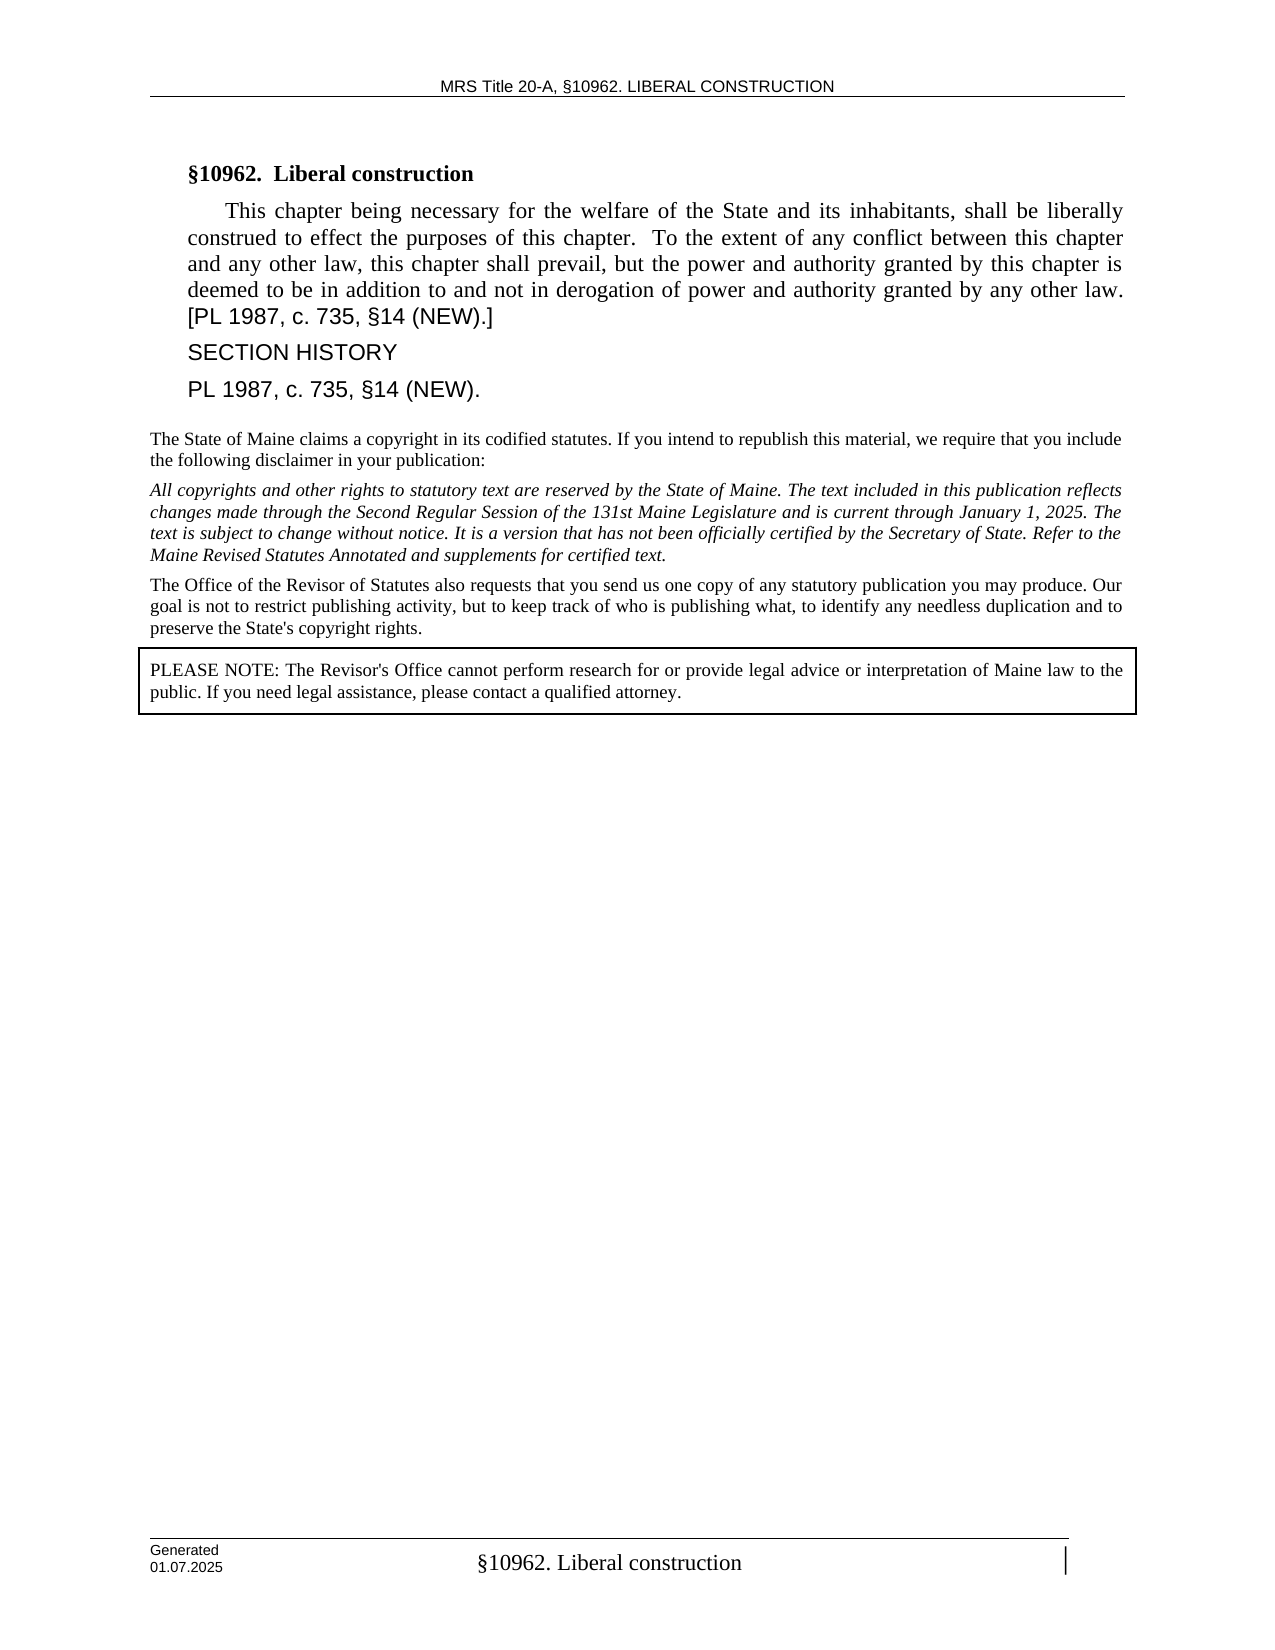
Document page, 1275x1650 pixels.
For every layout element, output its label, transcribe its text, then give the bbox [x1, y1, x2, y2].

text PL 1987, c. 735, §14 (NEW). [187, 376, 1125, 402]
text The State of Maine claims a copyright in its codified statutes. If you intend to republish this material, we require that you include the following disclaimer in your publication: [150, 427, 1125, 471]
text The Office of the Revisor of Statutes also requests that you send us one copy of any statutory publication you may produce. Our goal is not to restrict publishing activity, but to keep track of who is publishing what, to identify any needless duplication and to preserve the State's copyright rights. [150, 573, 1125, 638]
text This chapter being necessary for the welfare of the State and its inhabitants, shall be liberally construed to effect the purposes of this chapter. To the extent of any conflict between this chapter and any other law, this chapter shall prevail, but the power and authority granted by this chapter is deemed to be in addition to and not in derogation of power and authority granted by any other law. [PL 1987, c. 735, §14 (NEW).] [187, 197, 1125, 329]
text PLEASE NOTE: The Revisor's Office cannot perform research for or provide legal advice or interpretation of Maine law to the public. If you need legal assistance, please contact a qualified attorney. [140, 649, 1135, 713]
text §10962. Liberal construction [187, 160, 1125, 187]
text SECTION HISTORY [187, 339, 1125, 366]
text All copyrights and other rights to statutory text are reserved by the State of Maine. The text included in this publication reflects changes made through the Second Regular Session of the 131st Maine Legislature and is current through January 1, 2025 . The text is subject to change without notice. It is a version that has not been officially certified by the Secretary of State. Refer to the Maine Revised Statutes Annotated and supplements for certified text. [150, 479, 1125, 565]
